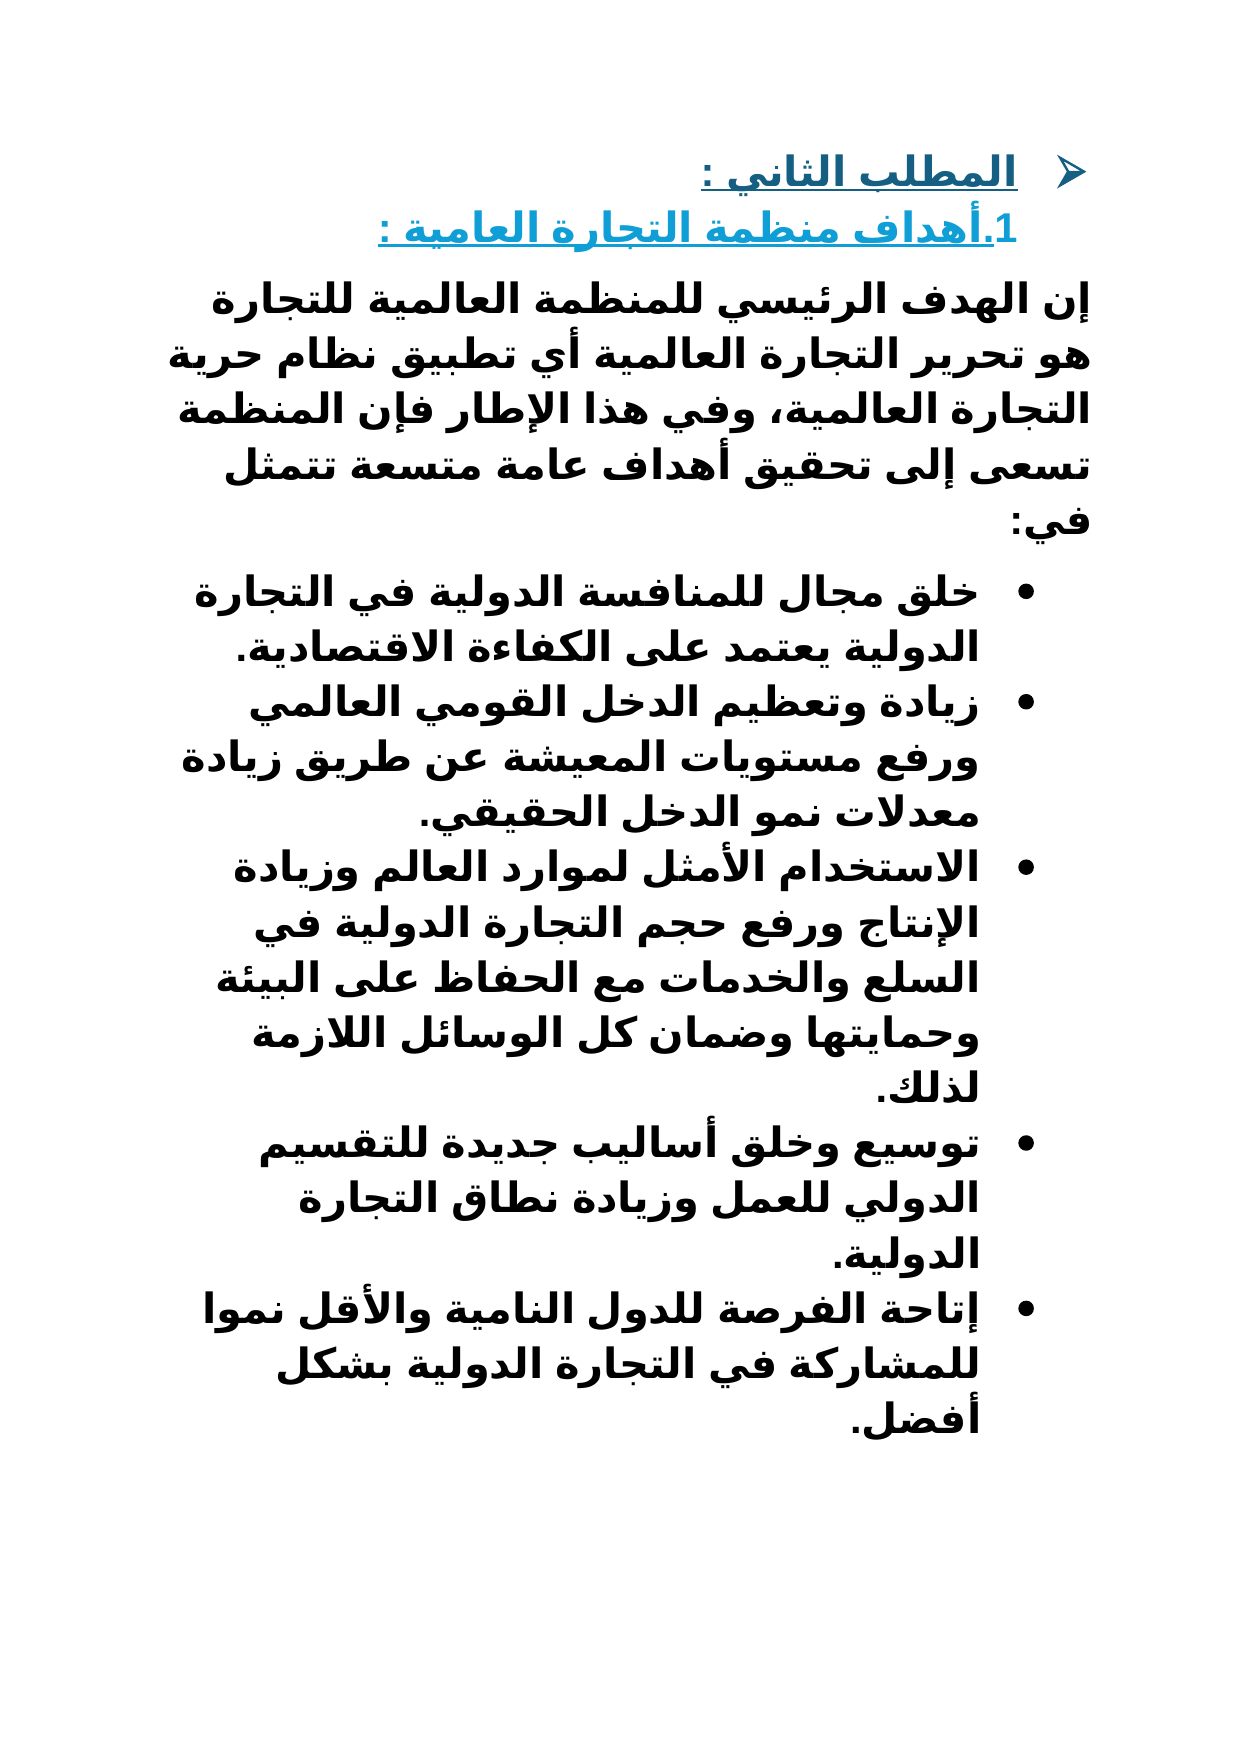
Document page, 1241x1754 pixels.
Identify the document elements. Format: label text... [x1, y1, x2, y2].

list خلق مجال للمنافسة الدولية في التجارة الدولية يعتمد على الكفاءة الاقتصادية. [148, 567, 1019, 670]
list الاستخدام الأمثل لموارد العالم وزيادة الإنتاج ورفع حجم التجارة الدولية في السلع والخدمات مع الحفاظ على البيئة وحمايتها وضمان كل الوسائل اللازمة لذلك. [148, 843, 1019, 1111]
list زيادة وتعظيم الدخل القومي العالمي ورفع مستويات المعيشة عن طريق زيادة معدلات نمو الدخل الحقيقي. [148, 677, 1019, 836]
list إتاحة الفرصة للدول النامية والأقل نموا للمشاركة في التجارة الدولية بشكل أفضل. [148, 1284, 1019, 1442]
text إن الهدف الرئيسي للمنظمة العالمية للتجارة هو تحرير التجارة العالمية أي تطبيق نظام حرية التجارة العالمية، وفي هذا الإطار فإن المنظمة تسعى إلى تحقيق أهداف عامة متسعة تتمثل في: [148, 275, 1093, 543]
list المطلب الثاني : [148, 148, 1055, 196]
list توسيع وخلق أساليب جديدة للتقسيم الدولي للعمل وزيادة نطاق التجارة الدولية. [148, 1118, 1019, 1277]
list 1.أهداف منظمة التجارة العامية : [148, 203, 1018, 251]
